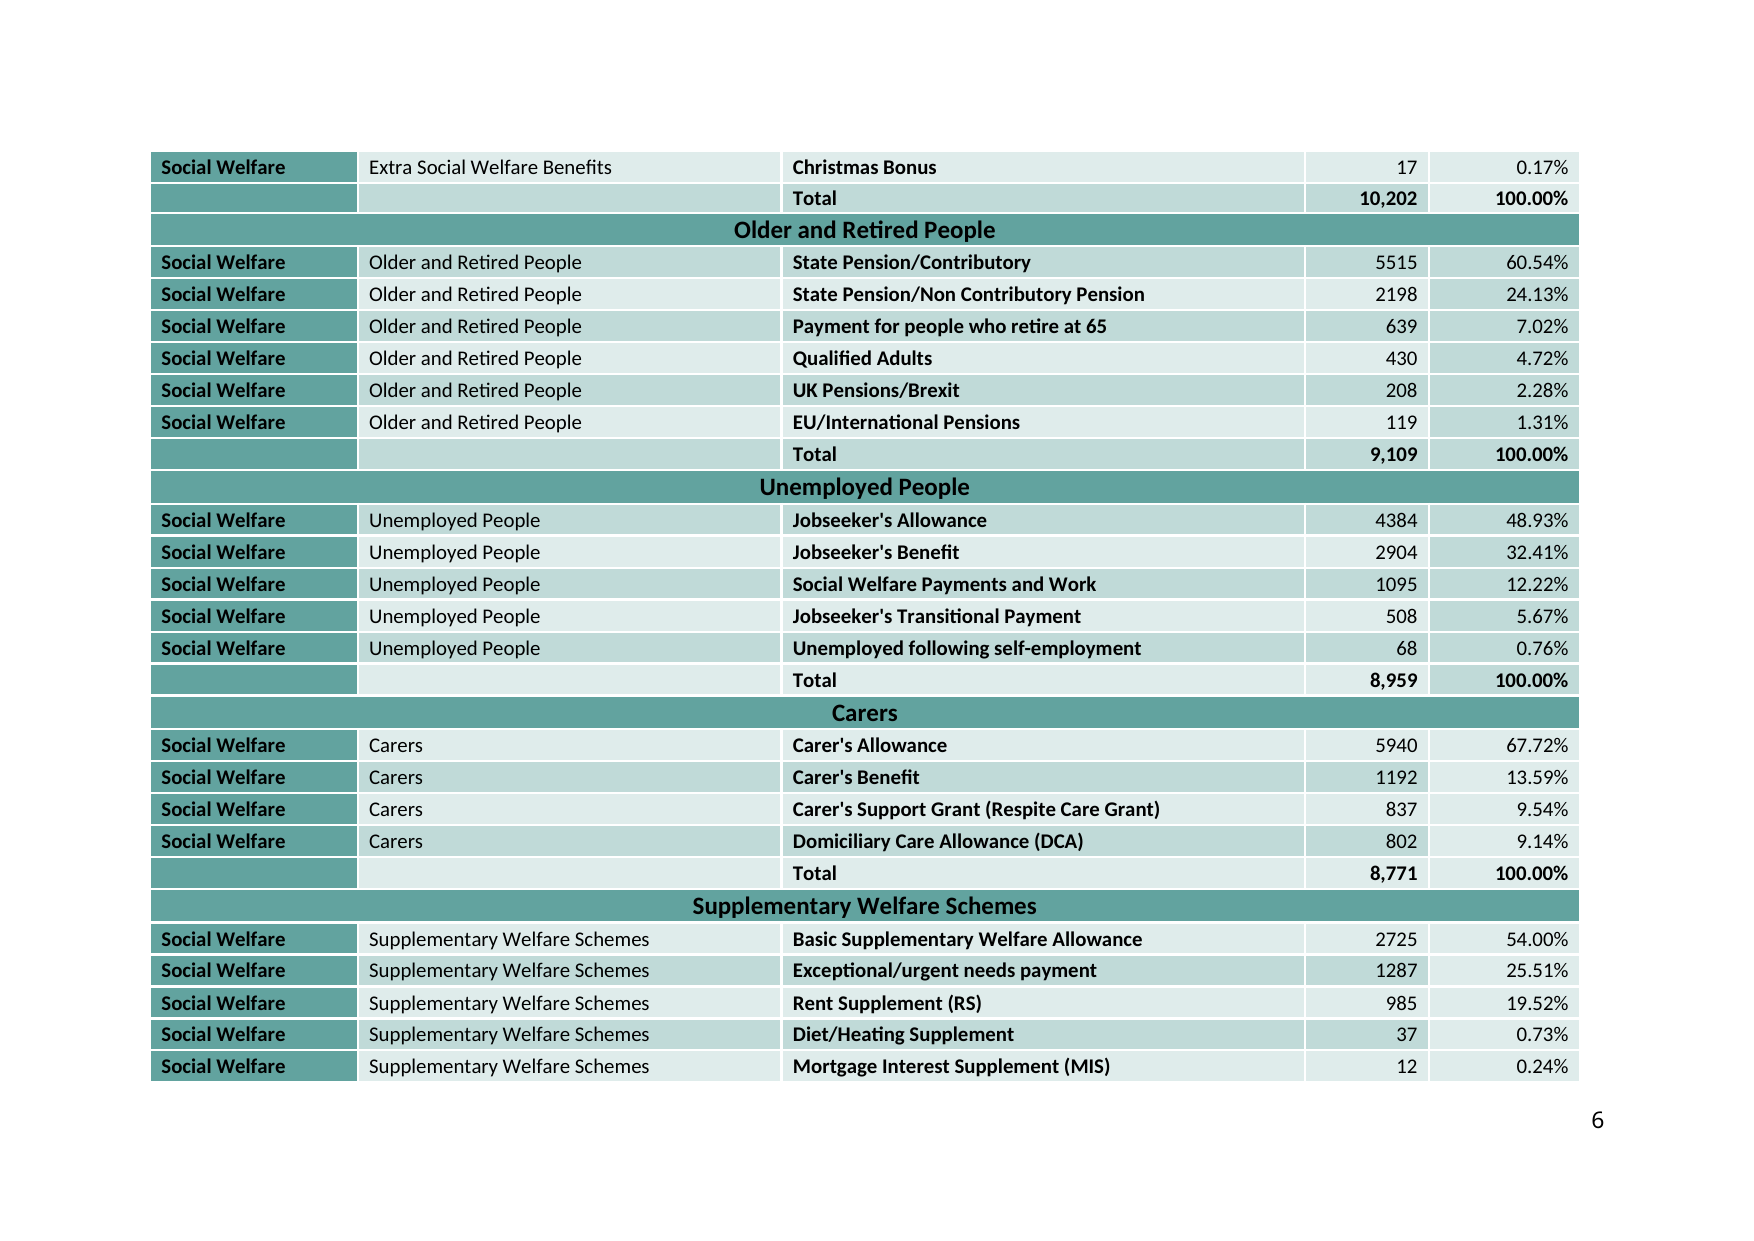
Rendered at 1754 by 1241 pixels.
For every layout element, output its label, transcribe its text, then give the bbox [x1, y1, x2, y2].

table_cell Social Welfare [151, 1020, 357, 1049]
table_cell Carers [359, 794, 780, 824]
table_cell Unemployed People [359, 633, 780, 662]
table_cell Social Welfare [151, 730, 357, 760]
table_cell [359, 665, 780, 694]
table_cell Social Welfare Payments and Work [783, 569, 1304, 598]
table_cell Mortgage Interest Supplement (MIS) [783, 1051, 1304, 1081]
table_cell 0.76% [1430, 633, 1579, 662]
table_cell State Pension/Contributory [783, 247, 1304, 277]
table_cell 9.14% [1430, 826, 1579, 856]
table_cell Social Welfare [151, 956, 357, 985]
table_cell 8,771 [1306, 858, 1428, 888]
table_cell Carers [359, 762, 780, 792]
table_cell Basic Supplementary Welfare Allowance [783, 924, 1304, 953]
table_cell Older and Retired People [151, 214, 1579, 245]
table_cell Social Welfare [151, 794, 357, 824]
table_cell Carer's Benefit [783, 762, 1304, 792]
table_cell Social Welfare [151, 826, 357, 856]
table_cell Unemployed People [151, 471, 1579, 503]
table_cell Total [783, 184, 1304, 212]
table_cell 0.73% [1430, 1020, 1579, 1049]
table_cell Social Welfare [151, 988, 357, 1017]
table_cell Qualified Adults [783, 343, 1304, 373]
table_cell [151, 665, 357, 694]
table_cell Supplementary Welfare Schemes [151, 890, 1579, 921]
table_cell 5940 [1306, 730, 1428, 760]
table_cell 508 [1306, 601, 1428, 631]
table_cell Payment for people who retire at 65 [783, 311, 1304, 341]
table_cell 2198 [1306, 279, 1428, 309]
table_cell Supplementary Welfare Schemes [359, 1020, 780, 1049]
table_cell Supplementary Welfare Schemes [359, 1051, 780, 1081]
table_cell Carer's Support Grant (Respite Care Grant) [783, 794, 1304, 824]
table_cell 17 [1306, 152, 1428, 182]
table_cell 37 [1306, 1020, 1428, 1049]
table_cell Carers [359, 730, 780, 760]
table_cell 2.28% [1430, 375, 1579, 405]
table_cell Social Welfare [151, 762, 357, 792]
table_cell Carers [151, 697, 1579, 728]
table_cell 1.31% [1430, 407, 1579, 437]
table_cell Older and Retired People [359, 311, 780, 341]
table_cell 48.93% [1430, 505, 1579, 534]
table_cell Older and Retired People [359, 407, 780, 437]
table_cell 24.13% [1430, 279, 1579, 309]
table_cell 5515 [1306, 247, 1428, 277]
table_cell Carer's Allowance [783, 730, 1304, 760]
table_cell Social Welfare [151, 569, 357, 598]
table_cell Unemployed People [359, 569, 780, 598]
table_cell 4384 [1306, 505, 1428, 534]
table_cell 25.51% [1430, 956, 1579, 985]
table_cell 802 [1306, 826, 1428, 856]
table_cell 430 [1306, 343, 1428, 373]
table_cell Social Welfare [151, 633, 357, 662]
table_cell 119 [1306, 407, 1428, 437]
table_cell 60.54% [1430, 247, 1579, 277]
table_cell Supplementary Welfare Schemes [359, 988, 780, 1017]
table_cell Domiciliary Care Allowance (DCA) [783, 826, 1304, 856]
table_cell 10,202 [1306, 184, 1428, 212]
table_cell Exceptional/urgent needs payment [783, 956, 1304, 985]
table_cell 1192 [1306, 762, 1428, 792]
table_cell 100.00% [1430, 665, 1579, 694]
table_cell Rent Supplement (RS) [783, 988, 1304, 1017]
table_cell 32.41% [1430, 537, 1579, 567]
table_cell [151, 858, 357, 888]
table_cell Social Welfare [151, 924, 357, 953]
table_cell Unemployed People [359, 505, 780, 534]
table_cell Social Welfare [151, 1051, 357, 1081]
table_cell EU/International Pensions [783, 407, 1304, 437]
table_cell [151, 439, 357, 469]
table_cell 2725 [1306, 924, 1428, 953]
table_cell Older and Retired People [359, 343, 780, 373]
table_cell 2904 [1306, 537, 1428, 567]
table_cell Older and Retired People [359, 279, 780, 309]
table_cell 4.72% [1430, 343, 1579, 373]
table_cell 100.00% [1430, 858, 1579, 888]
table_cell Social Welfare [151, 343, 357, 373]
table_cell Jobseeker's Transitional Payment [783, 601, 1304, 631]
table_cell Diet/Heating Supplement [783, 1020, 1304, 1049]
table_cell 12 [1306, 1051, 1428, 1081]
table_cell 1287 [1306, 956, 1428, 985]
table_cell UK Pensions/Brexit [783, 375, 1304, 405]
table_cell Total [783, 439, 1304, 469]
table_cell 67.72% [1430, 730, 1579, 760]
table_cell Total [783, 665, 1304, 694]
table_cell Jobseeker's Allowance [783, 505, 1304, 534]
table_cell 5.67% [1430, 601, 1579, 631]
table_cell 837 [1306, 794, 1428, 824]
table_cell Unemployed following self-employment [783, 633, 1304, 662]
table_cell State Pension/Non Contributory Pension [783, 279, 1304, 309]
table_cell Social Welfare [151, 279, 357, 309]
table_cell [359, 184, 780, 212]
table_cell 208 [1306, 375, 1428, 405]
table_cell Social Welfare [151, 601, 357, 631]
table_cell Social Welfare [151, 505, 357, 534]
table_cell [359, 858, 780, 888]
table_cell 985 [1306, 988, 1428, 1017]
table_cell 639 [1306, 311, 1428, 341]
table_cell 19.52% [1430, 988, 1579, 1017]
table_cell Social Welfare [151, 375, 357, 405]
table_cell 54.00% [1430, 924, 1579, 953]
table_cell 0.17% [1430, 152, 1579, 182]
table_cell [151, 184, 357, 212]
table_cell [359, 439, 780, 469]
table_cell 100.00% [1430, 439, 1579, 469]
table_cell 9,109 [1306, 439, 1428, 469]
table_cell 0.24% [1430, 1051, 1579, 1081]
table_cell 7.02% [1430, 311, 1579, 341]
table_cell 9.54% [1430, 794, 1579, 824]
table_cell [359, 152, 780, 182]
table_cell Social Welfare [151, 537, 357, 567]
table_cell Older and Retired People [359, 247, 780, 277]
table_cell Social Welfare [151, 407, 357, 437]
table_cell Supplementary Welfare Schemes [359, 956, 780, 985]
table_cell 1095 [1306, 569, 1428, 598]
table_cell Total [783, 858, 1304, 888]
table_cell Christmas Bonus [783, 152, 1304, 182]
table_cell 100.00% [1430, 184, 1579, 212]
table_cell Social Welfare [151, 247, 357, 277]
table_cell Jobseeker's Benefit [783, 537, 1304, 567]
table_cell Unemployed People [359, 601, 780, 631]
table_cell 12.22% [1430, 569, 1579, 598]
table_cell Unemployed People [359, 537, 780, 567]
table_cell Older and Retired People [359, 375, 780, 405]
table_cell 68 [1306, 633, 1428, 662]
table_cell 13.59% [1430, 762, 1579, 792]
table_cell Social Welfare [151, 311, 357, 341]
table_cell Carers [359, 826, 780, 856]
table_cell Supplementary Welfare Schemes [359, 924, 780, 953]
table_cell Social Welfare [151, 152, 357, 182]
table_cell 8,959 [1306, 665, 1428, 694]
